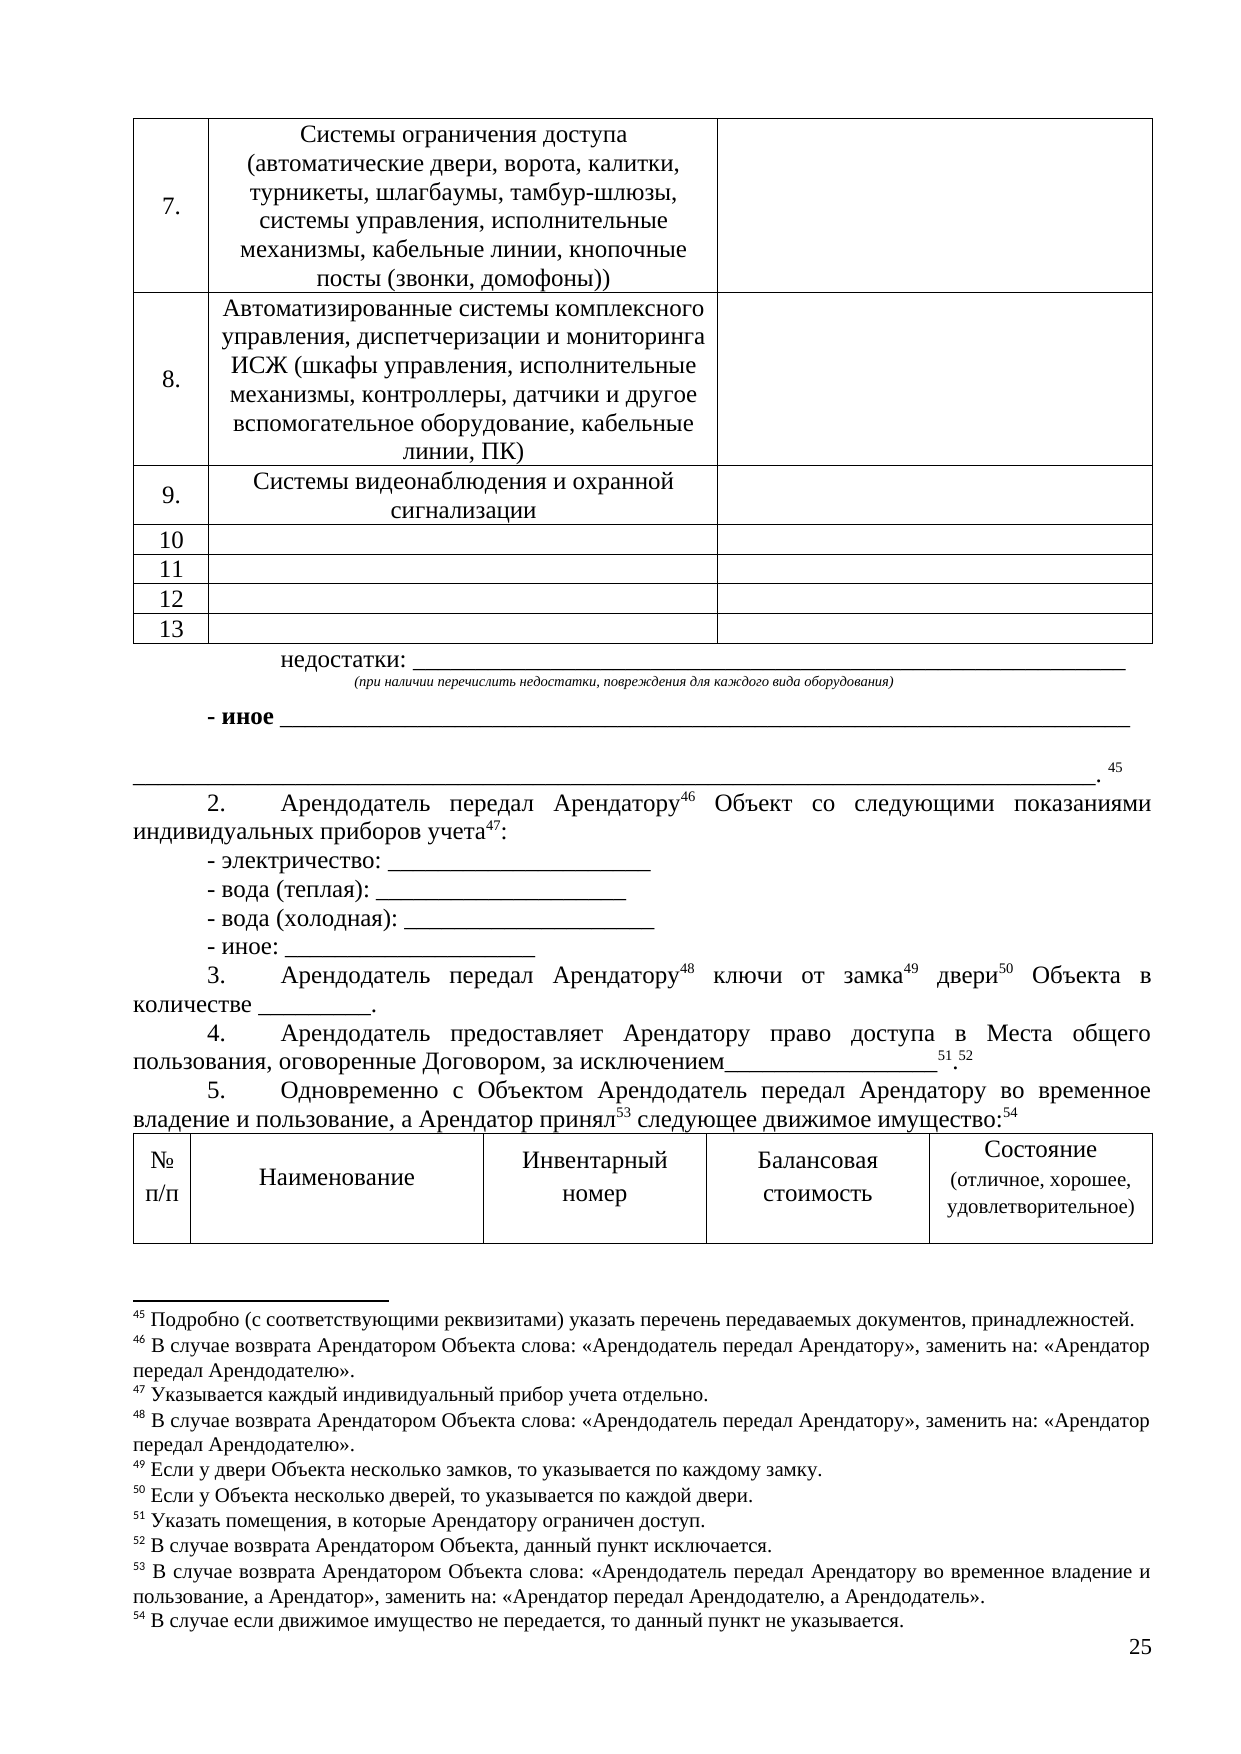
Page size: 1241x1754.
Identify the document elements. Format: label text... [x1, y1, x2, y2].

table_cell Системы видеонаблюдения и охранной сигнализации [209, 466, 717, 524]
table_cell 12 [134, 584, 208, 613]
text - иное ____________________________________________________________________ [133, 701, 1152, 730]
table_cell Автоматизированные системы комплексного управления, диспетчеризации и мониторинга ИСЖ (шкафы управления, исполнительные механизмы, контроллеры, датчики и другое вспомогательное оборудование, кабельные линии, ПК) [209, 293, 717, 465]
table_cell 10 [134, 525, 208, 553]
table_cell [209, 525, 717, 553]
table_cell [718, 584, 1152, 613]
list Арендодатель предоставляет Арендатору право доступа в Места общего пользования, оговоренные Договором, за исключением_________________. [133, 1018, 1152, 1075]
list Арендодатель передал Арендатору Объект со следующими показаниями индивидуальных приборов учета: [133, 788, 1152, 845]
list Одновременно с Объектом Арендодатель передал Арендатору во временное владение и пользование, а Арендатор принял следующее движимое имущество: [133, 1075, 1152, 1133]
table_cell [718, 614, 1152, 643]
text - электричество: _____________________ [133, 845, 1152, 874]
table_cell [718, 555, 1152, 583]
table_cell 9. [134, 466, 208, 524]
table_header Наименование [191, 1134, 483, 1243]
list Арендодатель передал Арендатору ключи от замка двери Объекта в количестве _________. [133, 960, 1152, 1018]
text - иное: ____________________ [133, 931, 1152, 960]
table_cell [718, 293, 1152, 465]
table_header Инвентарный номер [484, 1134, 706, 1243]
table_cell 13 [134, 614, 208, 643]
table_cell 7. [134, 119, 208, 292]
text недостатки: _________________________________________________________ [133, 644, 1152, 673]
table_cell 8. [134, 293, 208, 465]
table_cell [209, 614, 717, 643]
table_cell [718, 466, 1152, 524]
table_cell 11 [134, 555, 208, 583]
table_cell [718, 525, 1152, 553]
table_cell Системы ограничения доступа (автоматические двери, ворота, калитки, турникеты, шлагбаумы, тамбур-шлюзы, системы управления, исполнительные механизмы, кабельные линии, кнопочные посты (звонки, домофоны)) [209, 119, 717, 292]
table_header № п/п [134, 1134, 190, 1243]
text _____________________________________________________________________________. [133, 759, 1152, 788]
table_cell [718, 119, 1152, 292]
table_cell [209, 555, 717, 583]
table_header Балансовая стоимость [707, 1134, 929, 1243]
text - вода (холодная): ____________________ [133, 903, 1152, 931]
table_header Состояние (отличное, хорошее, удовлетворительное) [930, 1134, 1152, 1243]
text - вода (теплая): ____________________ [133, 874, 1152, 903]
text (при наличии перечислить недостатки, повреждения для каждого вида оборудования) [133, 673, 1152, 701]
table_cell [209, 584, 717, 613]
